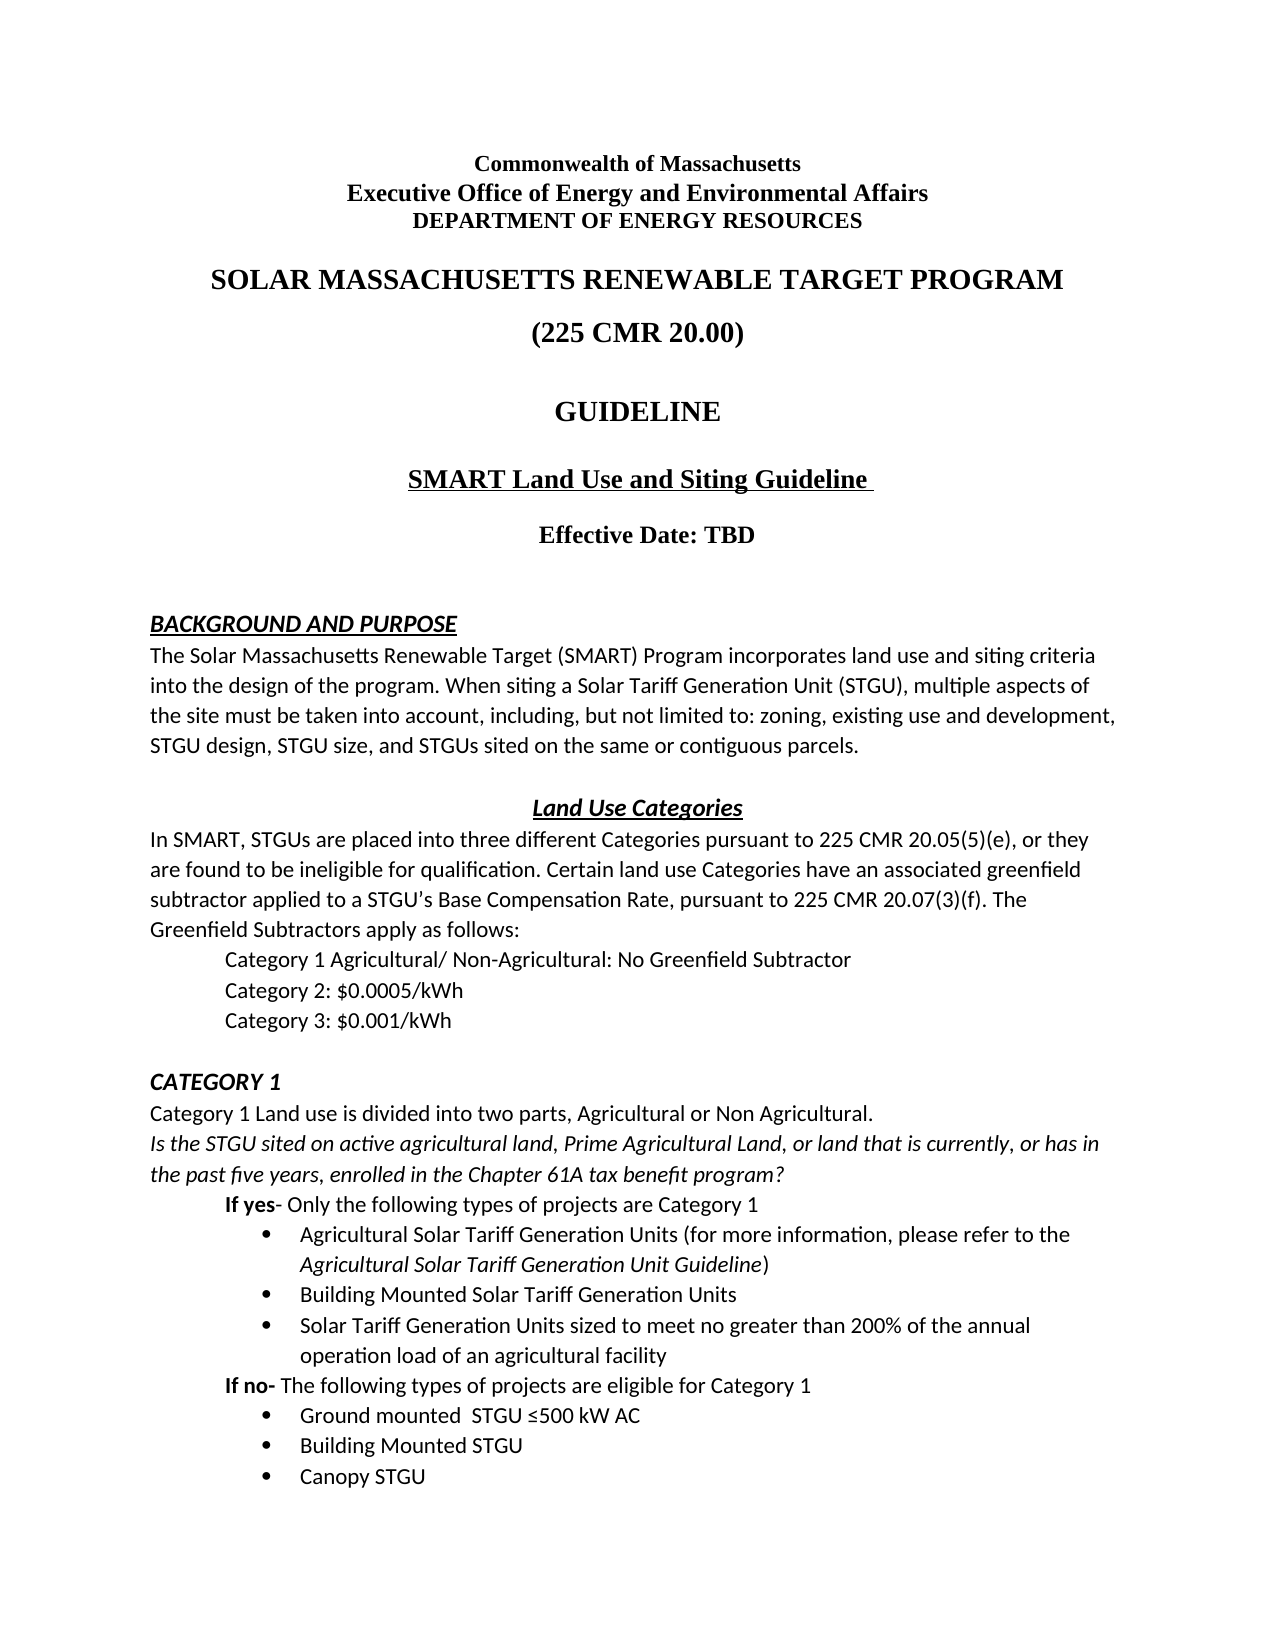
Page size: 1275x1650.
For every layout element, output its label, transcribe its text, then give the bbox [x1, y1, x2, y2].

text Category 2: $0.0005/kWh [150, 976, 1125, 1004]
text BACKGROUND AND PURPOSE [150, 608, 1125, 638]
text Commonwealth of Massachusetts [150, 150, 1125, 176]
text SMART Land Use and Siting Guideline [150, 463, 1125, 494]
list Solar Tariff Generation Units sized to meet no greater than 200% of the annual operation load of an agricultural facility [262, 1311, 1125, 1369]
text If no- The following types of projects are eligible for Category 1 [225, 1371, 1125, 1399]
list Agricultural Solar Tariff Generation Units (for more information, please refer to the Agricultural Solar Tariff Generation Unit Guideline) [262, 1220, 1125, 1278]
text CATEGORY 1 [150, 1066, 1125, 1097]
text SOLAR MASSACHUSETTS RENEWABLE TARGET PROGRAM [150, 262, 1125, 296]
text Is the STGU sited on active agricultural land, Prime Agricultural Land, or land that is currently, or has in the past five years, enrolled in the Chapter 61A tax benefit program? [150, 1129, 1125, 1188]
text GUIDELINE [150, 394, 1125, 427]
text The Solar Massachusetts Renewable Target (SMART) Program incorporates land use and siting criteria into the design of the program. When siting a Solar Tariff Generation Unit (STGU), multiple aspects of the site must be taken into account, including, but not limited to: zoning, existing use and development, STGU design, STGU size, and STGUs sited on the same or contiguous parcels. [150, 641, 1125, 759]
text Effective Date: TBD [169, 520, 1125, 578]
subtitle Executive Office of Energy and Environmental Affairs [150, 178, 1125, 207]
list Ground mounted STGU ≤500 kW AC [262, 1401, 1125, 1429]
text DEPARTMENT OF ENERGY RESOURCES [150, 207, 1125, 233]
text Land Use Categories [150, 792, 1125, 822]
list Canopy STGU [262, 1462, 1125, 1490]
list Building Mounted STGU [262, 1432, 1125, 1460]
text Category 1 Land use is divided into two parts, Agricultural or Non Agricultural. [150, 1099, 1125, 1127]
list Building Mounted Solar Tariff Generation Units [262, 1281, 1125, 1309]
text (225 CMR 20.00) [150, 315, 1125, 348]
text Category 3: $0.001/kWh [150, 1006, 1125, 1034]
text Category 1 Agricultural/ Non-Agricultural: No Greenfield Subtractor [150, 946, 1125, 974]
text In SMART, STGUs are placed into three different Categories pursuant to 225 CMR 20.05(5)(e), or they are found to be ineligible for qualification. Certain land use Categories have an associated greenfield subtractor applied to a STGU’s Base Compensation Rate, pursuant to 225 CMR 20.07(3)(f). The Greenfield Subtractors apply as follows: [150, 825, 1125, 943]
text If yes- Only the following types of projects are Category 1 [150, 1190, 1125, 1218]
